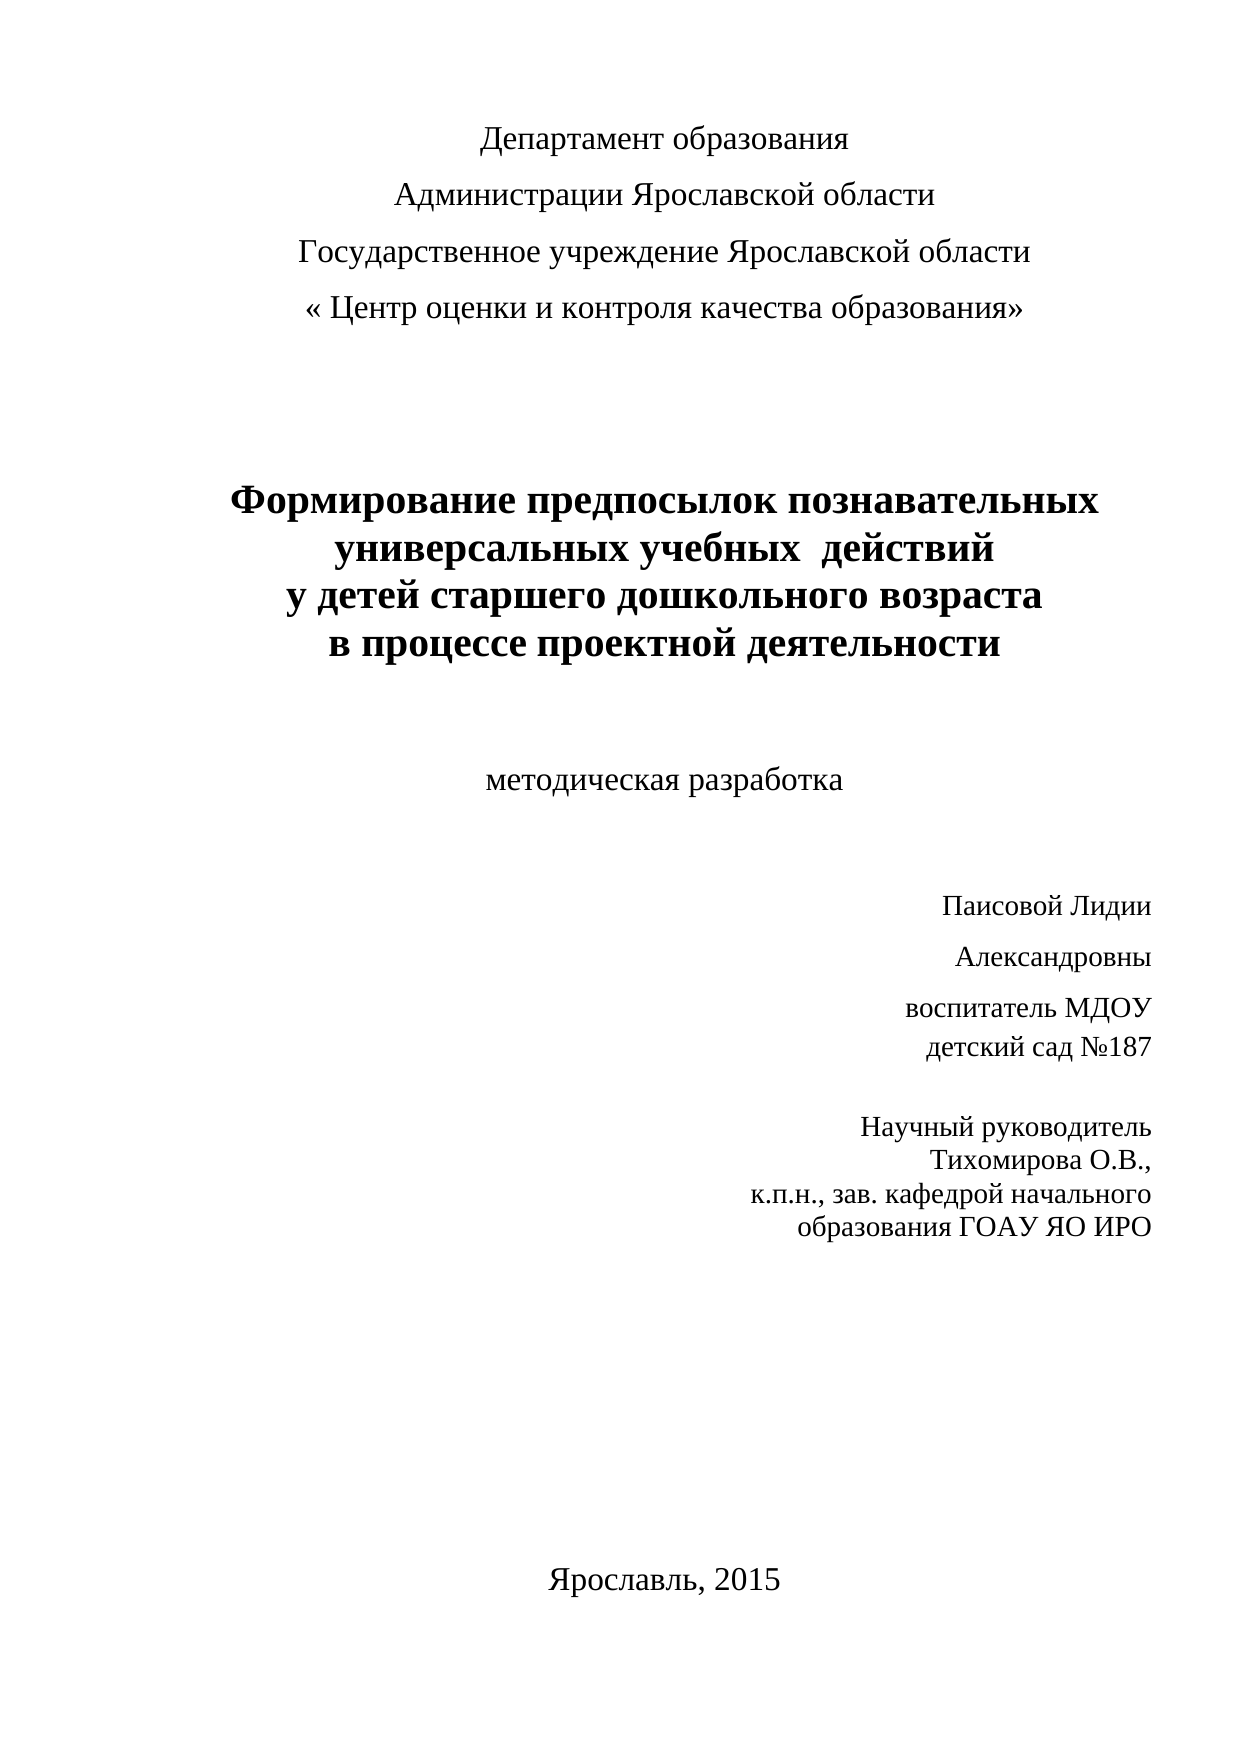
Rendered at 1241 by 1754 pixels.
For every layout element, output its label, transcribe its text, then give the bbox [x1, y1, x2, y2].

text Формирование предпосылок познавательных [177, 474, 1152, 522]
text у детей старшего дошкольного возраста [177, 570, 1152, 618]
text в процессе проектной деятельности [177, 618, 1152, 666]
text воспитатель МДОУ детский сад №187 [251, 991, 1152, 1063]
text Научный руководитель [177, 1109, 1152, 1142]
text « Центр оценки и контроля качества образования» [177, 288, 1152, 326]
text методическая разработка [177, 759, 1152, 797]
text Тихомирова О.В., [177, 1142, 1152, 1176]
text образования ГОАУ ЯО ИРО [177, 1209, 1152, 1243]
text Администрации Ярославской области [177, 175, 1152, 213]
text Александровны [251, 939, 1152, 973]
text Департамент образования [177, 118, 1152, 156]
text Ярославль, 2015 [177, 1559, 1152, 1598]
text Паисовой Лидии [251, 888, 1152, 922]
text Государственное учреждение Ярославской области [177, 231, 1152, 269]
text к.п.н., зав. кафедрой начального [177, 1176, 1152, 1209]
text универсальных учебных действий [177, 522, 1152, 570]
